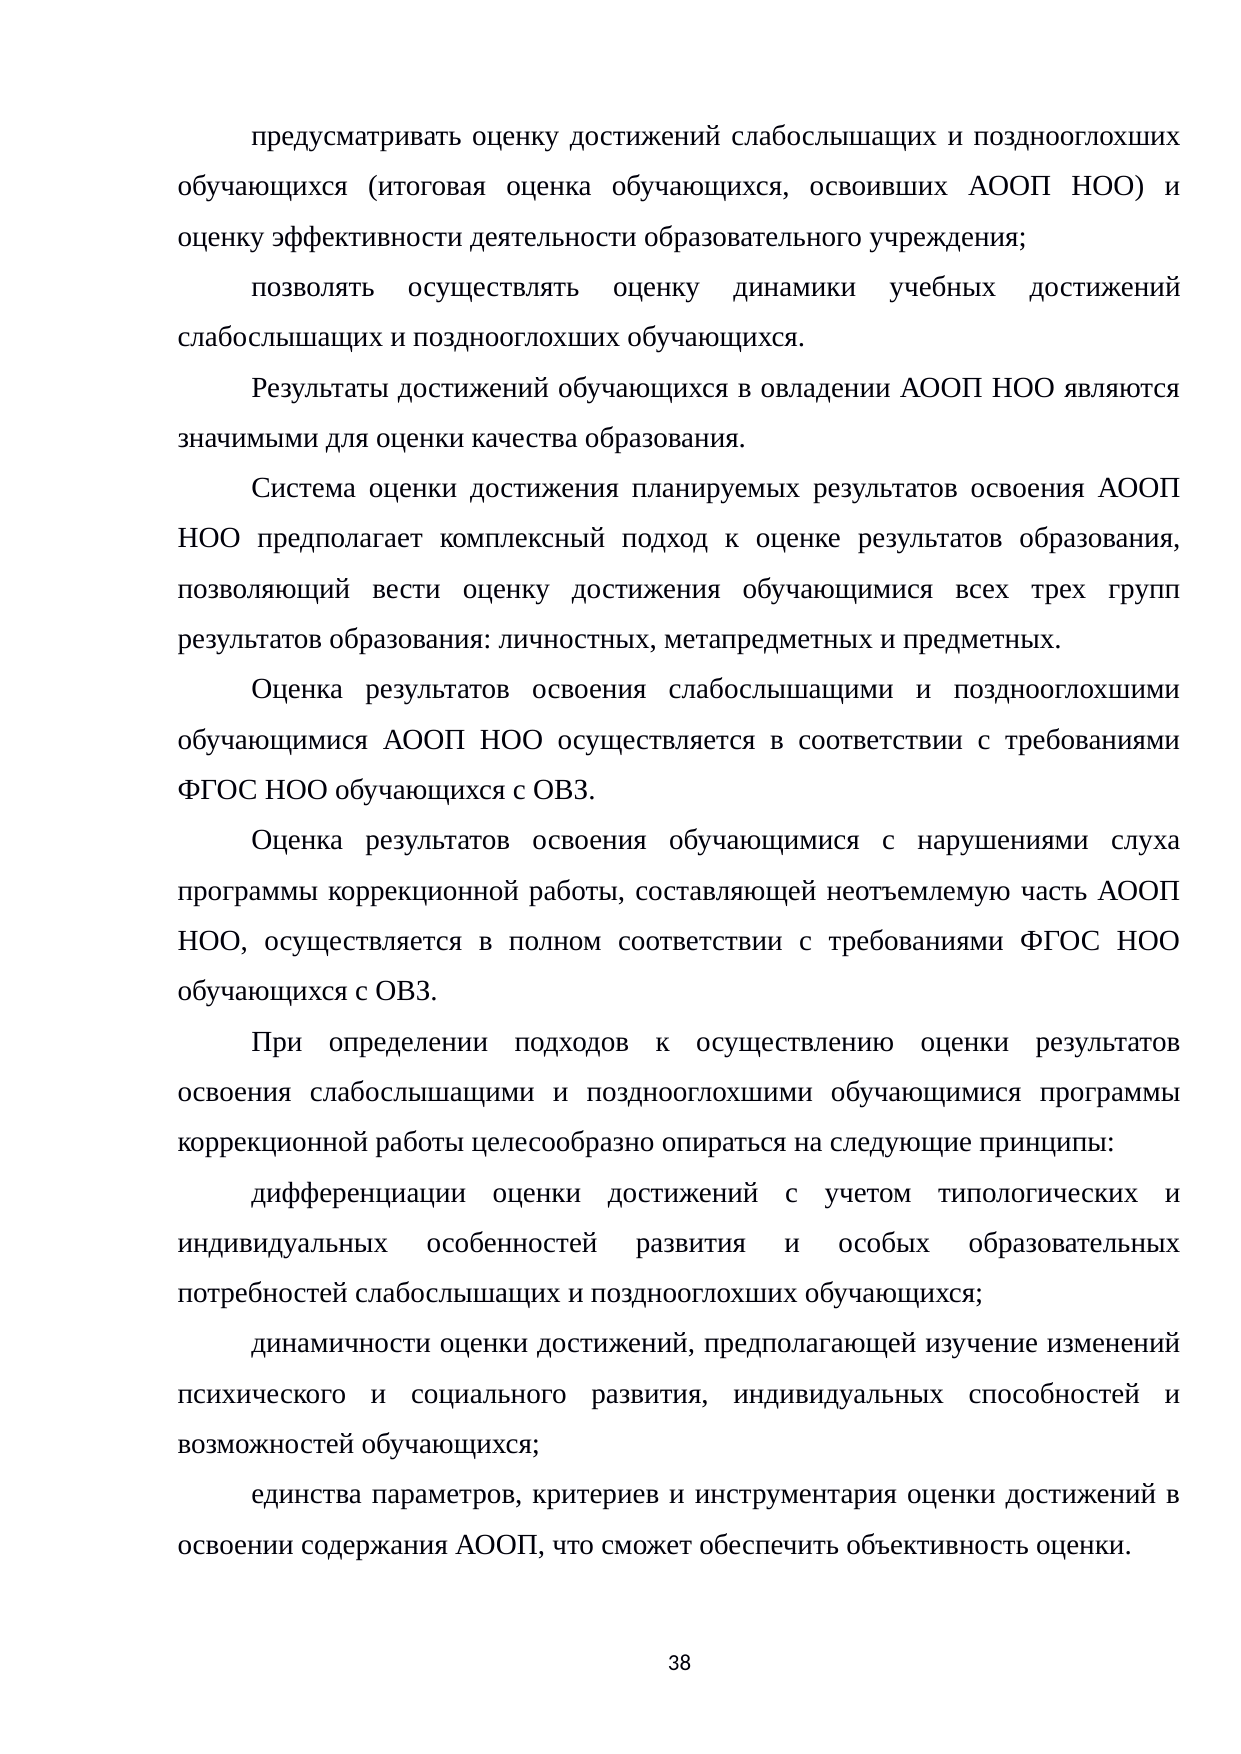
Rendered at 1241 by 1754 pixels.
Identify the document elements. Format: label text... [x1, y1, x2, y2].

text позволять осуществлять оценку динамики учебных достижений слабослышащих и позднооглохших обучающихся. [177, 269, 1181, 353]
text дифференциации оценки достижений с учетом типологических и индивидуальных особенностей развития и особых образовательных потребностей слабослышащих и позднооглохших обучающихся; [177, 1175, 1181, 1309]
text динамичности оценки достижений, предполагающей изучение изменений психического и социального развития, индивидуальных способностей и возможностей обучающихся; [177, 1326, 1181, 1460]
text Результаты достижений обучающихся в овладении АООП НОО являются значимыми для оценки качества образования. [177, 370, 1181, 453]
text При определении подходов к осуществлению оценки результатов освоения слабослышащими и позднооглохшими обучающимися программы коррекционной работы целесообразно опираться на следующие принципы: [177, 1024, 1181, 1158]
text Оценка результатов освоения обучающимися с нарушениями слуха программы коррекционной работы, составляющей неотъемлемую часть АООП НОО, осуществляется в полном соответствии с требованиями ФГОС НОО обучающихся с ОВЗ. [177, 822, 1181, 1007]
text предусматривать оценку достижений слабослышащих и позднооглохших обучающихся (итоговая оценка обучающихся, освоивших АООП НОО) и оценку эффективности деятельности образовательного учреждения; [177, 118, 1181, 252]
text Оценка результатов освоения слабослышащими и позднооглохшими обучающимися АООП НОО осуществляется в соответствии с требованиями ФГОС НОО обучающихся с ОВЗ. [177, 672, 1181, 806]
text единства параметров, критериев и инструментария оценки достижений в освоении содержания АООП, что сможет обеспечить объективность оценки. [177, 1477, 1181, 1560]
text Система оценки достижения планируемых результатов освоения АООП НОО предполагает комплексный подход к оценке результатов образования, позволяющий вести оценку достижения обучающимися всех трех групп результатов образования: личностных, метапредметных и предметных. [177, 470, 1181, 655]
